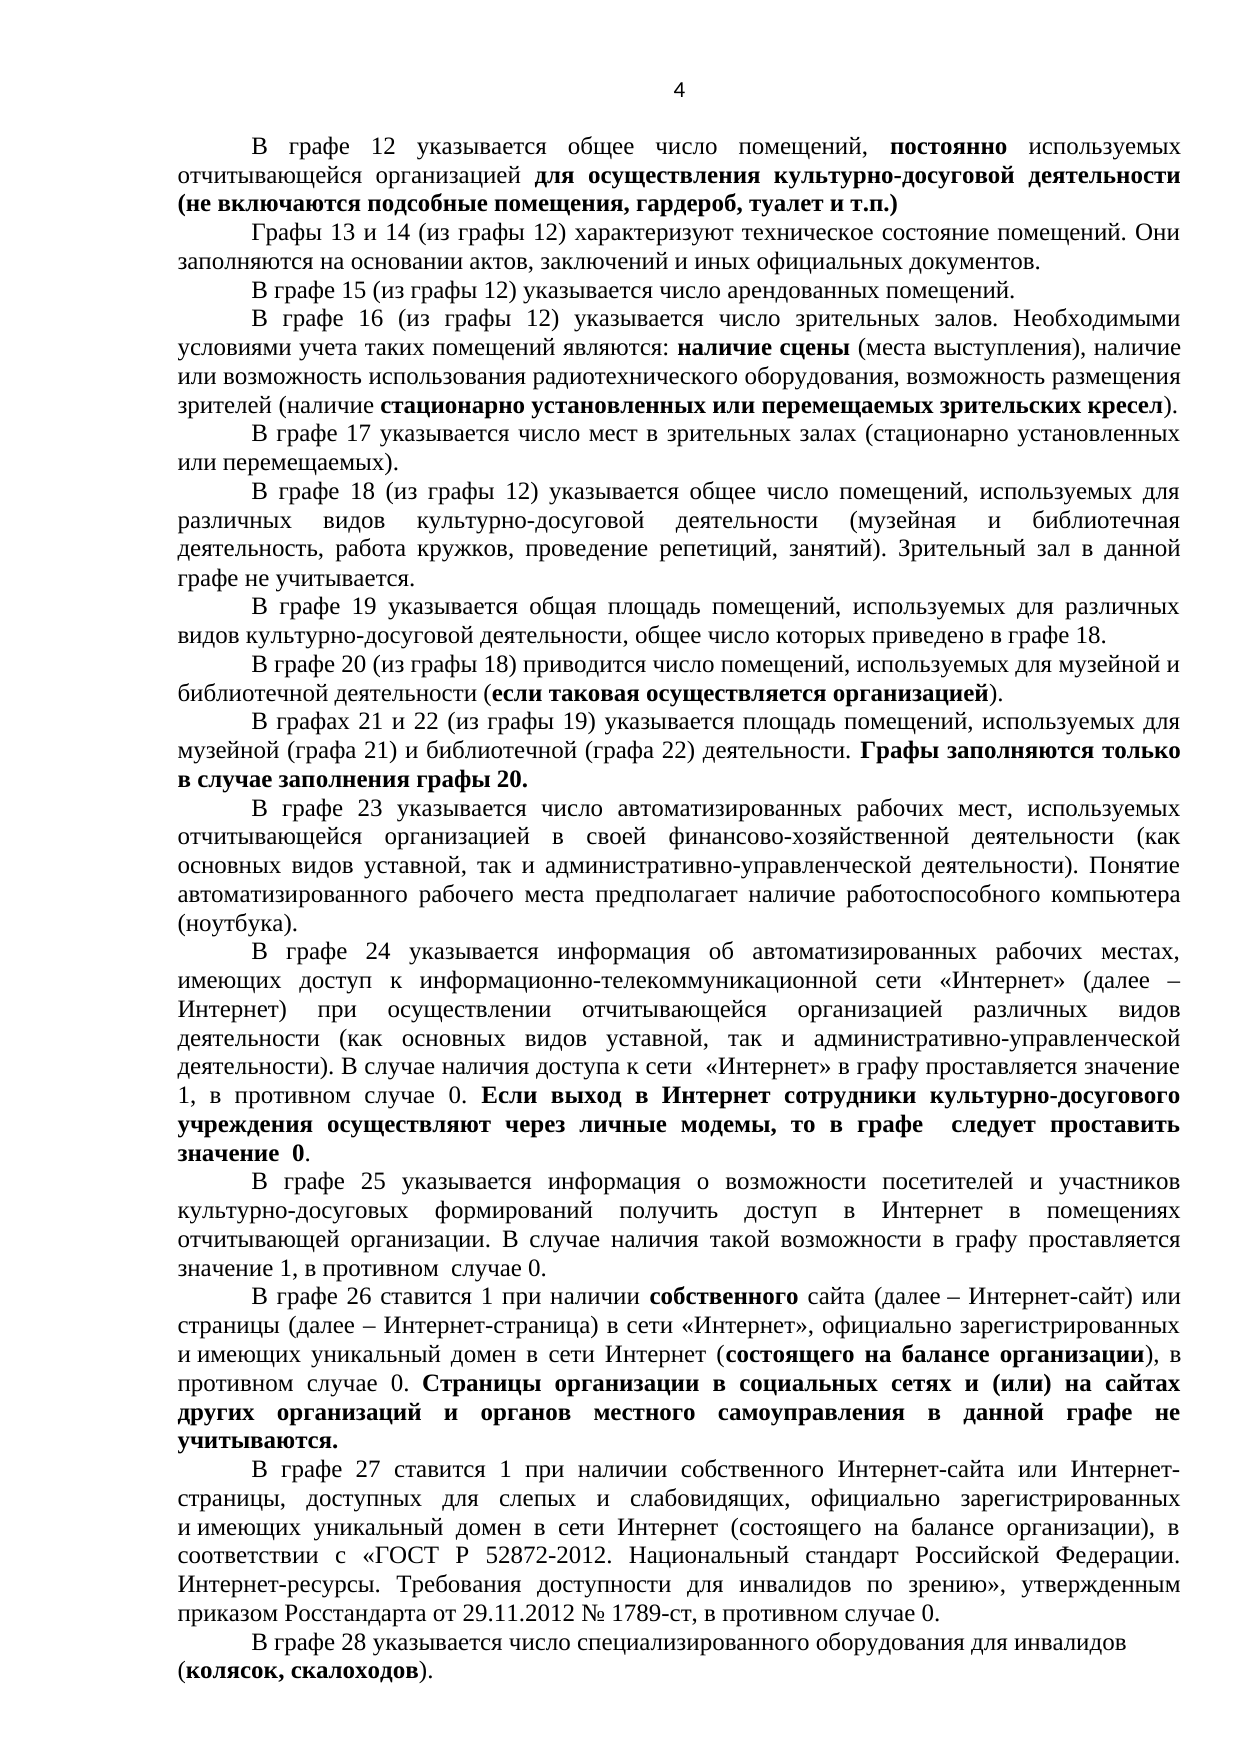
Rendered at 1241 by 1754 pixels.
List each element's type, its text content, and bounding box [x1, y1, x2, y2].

text В графе 24 указывается информация об автоматизированных рабочих местах, имеющих доступ к информационно-телекоммуникационной сети «Интернет» (далее – Интернет) при осуществлении отчитывающейся организацией различных видов деятельности (как основных видов уставной, так и административно-управленческой деятельности). В случае наличия доступа к сети «Интернет» в графу проставляется значение 1, в противном случае 0. Если выход в Интернет сотрудники культурно-досугового учреждения осуществляют через личные модемы, то в графе следует проставить значение 0. [177, 936, 1181, 1166]
text В графе 20 (из графы 18) приводится число помещений, используемых для музейной и библиотечной деятельности (если таковая осуществляется организацией). [177, 649, 1181, 706]
text В графе 16 (из графы 12) указывается число зрительных залов. Необходимыми условиями учета таких помещений являются: наличие сцены (места выступления), наличие или возможность использования радиотехнического оборудования, возможность размещения зрителей (наличие стационарно установленных или перемещаемых зрительских кресел). [177, 303, 1181, 418]
text В графе 12 указывается общее число помещений, постоянно используемых отчитывающейся организацией для осуществления культурно-досуговой деятельности (не включаются подсобные помещения, гардероб, туалет и т.п.) [177, 131, 1181, 217]
text В графе 26 ставится 1 при наличии собственного сайта (далее – Интернет-сайт) или страницы (далее – Интернет-страница) в сети «Интернет», официально зарегистрированных и имеющих уникальный домен в сети Интернет (состоящего на балансе организации), в противном случае 0. Страницы организации в социальных сетях и (или) на сайтах других организаций и органов местного самоуправления в данной графе не учитываются. [177, 1281, 1181, 1454]
text В графе 15 (из графы 12) указывается число арендованных помещений. [177, 275, 1181, 303]
text В графах 21 и 22 (из графы 19) указывается площадь помещений, используемых для музейной (графа 21) и библиотечной (графа 22) деятельности. Графы заполняются только в случае заполнения графы 20. [177, 706, 1181, 793]
text В графе 28 указывается число специализированного оборудования для инвалидов (колясок, скалоходов). [177, 1627, 1181, 1684]
text Графы 13 и 14 (из графы 12) характеризуют техническое состояние помещений. Они заполняются на основании актов, заключений и иных официальных документов. [177, 217, 1181, 275]
text В графе 23 указывается число автоматизированных рабочих мест, используемых отчитывающейся организацией в своей финансово-хозяйственной деятельности (как основных видов уставной, так и административно-управленческой деятельности). Понятие автоматизированного рабочего места предполагает наличие работоспособного компьютера (ноутбука). [177, 793, 1181, 936]
text В графе 17 указывается число мест в зрительных залах (стационарно установленных или перемещаемых). [177, 418, 1181, 476]
text В графе 27 ставится 1 при наличии собственного Интернет-сайта или Интернет-страницы, доступных для слепых и слабовидящих, официально зарегистрированных и имеющих уникальный домен в сети Интернет (состоящего на балансе организации), в соответствии с «ГОСТ Р 52872-2012. Национальный стандарт Российской Федерации. Интернет-ресурсы. Требования доступности для инвалидов по зрению», утвержденным приказом Росстандарта от 29.11.2012 № 1789-ст, в противном случае 0. [177, 1454, 1181, 1627]
text В графе 18 (из графы 12) указывается общее число помещений, используемых для различных видов культурно-досуговой деятельности (музейная и библиотечная деятельность, работа кружков, проведение репетиций, занятий). Зрительный зал в данной графе не учитывается. [177, 476, 1181, 591]
text В графе 19 указывается общая площадь помещений, используемых для различных видов культурно-досуговой деятельности, общее число которых приведено в графе 18. [177, 591, 1181, 649]
text В графе 25 указывается информация о возможности посетителей и участников культурно-досуговых формирований получить доступ в Интернет в помещениях отчитывающей организации. В случае наличия такой возможности в графу проставляется значение 1, в противном случае 0. [177, 1166, 1181, 1281]
